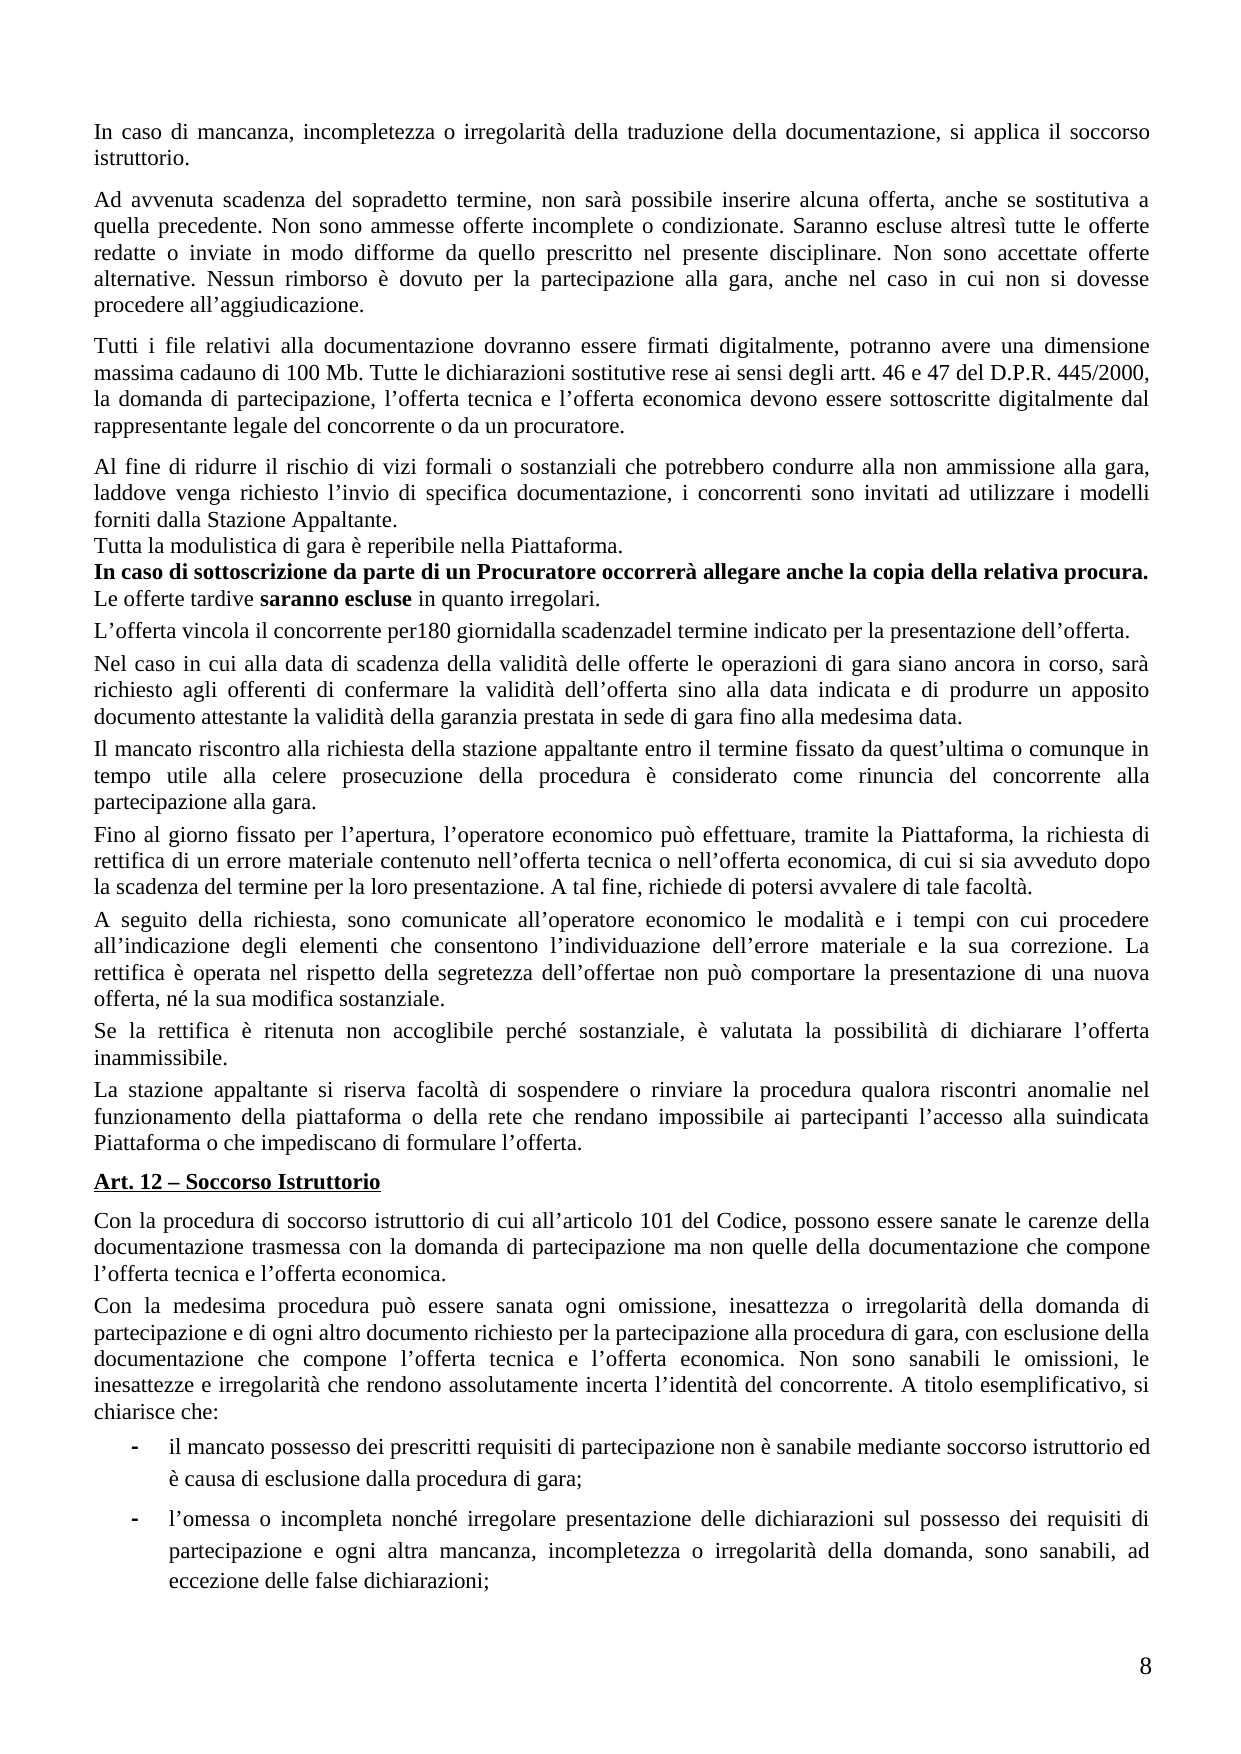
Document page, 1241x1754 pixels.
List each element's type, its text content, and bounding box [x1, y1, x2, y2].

text Il mancato riscontro alla richiesta della stazione appaltante entro il termine fissato da quest’ultima o comunque in tempo utile alla celere prosecuzione della procedura è considerato come rinuncia del concorrente alla partecipazione alla gara. [94, 735, 1152, 814]
text Con la procedura di soccorso istruttorio di cui all’articolo 101 del Codice, possono essere sanate le carenze della documentazione trasmessa con la domanda di partecipazione ma non quelle della documentazione che compone l’offerta tecnica e l’offerta economica. [94, 1207, 1152, 1286]
list l’omessa o incompleta nonché irregolare presentazione delle dichiarazioni sul possesso dei requisiti di partecipazione e ogni altra mancanza, incompletezza o irregolarità della domanda, sono sanabili, ad eccezione delle false dichiarazioni; [131, 1502, 1152, 1593]
text In caso di mancanza, incompletezza o irregolarità della traduzione della documentazione, si applica il soccorso istruttorio. [94, 118, 1152, 171]
text Tutti i file relativi alla documentazione dovranno essere firmati digitalmente, potranno avere una dimensione massima cadauno di 100 Mb. Tutte le dichiarazioni sostitutive rese ai sensi degli artt. 46 e 47 del D.P.R. 445/2000, la domanda di partecipazione, l’offerta tecnica e l’offerta economica devono essere sottoscritte digitalmente dal rappresentante legale del concorrente o da un procuratore. [94, 333, 1152, 438]
text Le offerte tardive saranno escluse in quanto irregolari. [94, 585, 1152, 611]
text Con la medesima procedura può essere sanata ogni omissione, inesattezza o irregolarità della domanda di partecipazione e di ogni altro documento richiesto per la partecipazione alla procedura di gara, con esclusione della documentazione che compone l’offerta tecnica e l’offerta economica. Non sono sanabili le omissioni, le inesattezze e irregolarità che rendono assolutamente incerta l’identità del concorrente. A titolo esemplificativo, si chiarisce che: [94, 1292, 1152, 1424]
text A seguito della richiesta, sono comunicate all’operatore economico le modalità e i tempi con cui procedere all’indicazione degli elementi che consentono l’individuazione dell’errore materiale e la sua correzione. La rettifica è operata nel rispetto della segretezza dell’offertae non può comportare la presentazione di una nuova offerta, né la sua modifica sostanziale. [94, 906, 1152, 1011]
text L’offerta vincola il concorrente per180 giornidalla scadenzadel termine indicato per la presentazione dell’offerta. [94, 617, 1152, 644]
list il mancato possesso dei prescritti requisiti di partecipazione non è sanabile mediante soccorso istruttorio ed è causa di esclusione dalla procedura di gara; [131, 1430, 1152, 1492]
text In caso di sottoscrizione da parte di un Procuratore occorrerà allegare anche la copia della relativa procura. [94, 558, 1152, 585]
text Fino al giorno fissato per l’apertura, l’operatore economico può effettuare, tramite la Piattaforma, la richiesta di rettifica di un errore materiale contenuto nell’offerta tecnica o nell’offerta economica, di cui si sia avveduto dopo la scadenza del termine per la loro presentazione. A tal fine, richiede di potersi avvalere di tale facoltà. [94, 821, 1152, 900]
text Ad avvenuta scadenza del sopradetto termine, non sarà possibile inserire alcuna offerta, anche se sostitutiva a quella precedente. Non sono ammesse offerte incomplete o condizionate. Saranno escluse altresì tutte le offerte redatte o inviate in modo difforme da quello prescritto nel presente disciplinare. Non sono accettate offerte alternative. Nessun rimborso è dovuto per la partecipazione alla gara, anche nel caso in cui non si dovesse procedere all’aggiudicazione. [94, 186, 1152, 318]
text Tutta la modulistica di gara è reperibile nella Piattaforma. [94, 532, 1152, 558]
text Se la rettifica è ritenuta non accoglibile perché sostanziale, è valutata la possibilità di dichiarare l’offerta inammissibile. [94, 1018, 1152, 1070]
text Nel caso in cui alla data di scadenza della validità delle offerte le operazioni di gara siano ancora in corso, sarà richiesto agli offerenti di confermare la validità dell’offerta sino alla data indicata e di produrre un apposito documento attestante la validità della garanzia prestata in sede di gara fino alla medesima data. [94, 650, 1152, 729]
text Al fine di ridurre il rischio di vizi formali o sostanziali che potrebbero condurre alla non ammissione alla gara, laddove venga richiesto l’invio di specifica documentazione, i concorrenti sono invitati ad utilizzare i modelli forniti dalla Stazione Appaltante. [94, 453, 1152, 532]
text La stazione appaltante si riserva facoltà di sospendere o rinviare la procedura qualora riscontri anomalie nel funzionamento della piattaforma o della rete che rendano impossibile ai partecipanti l’accesso alla suindicata Piattaforma o che impediscano di formulare l’offerta. [94, 1077, 1152, 1156]
text Art. 12 – Soccorso Istruttorio [94, 1168, 1134, 1194]
